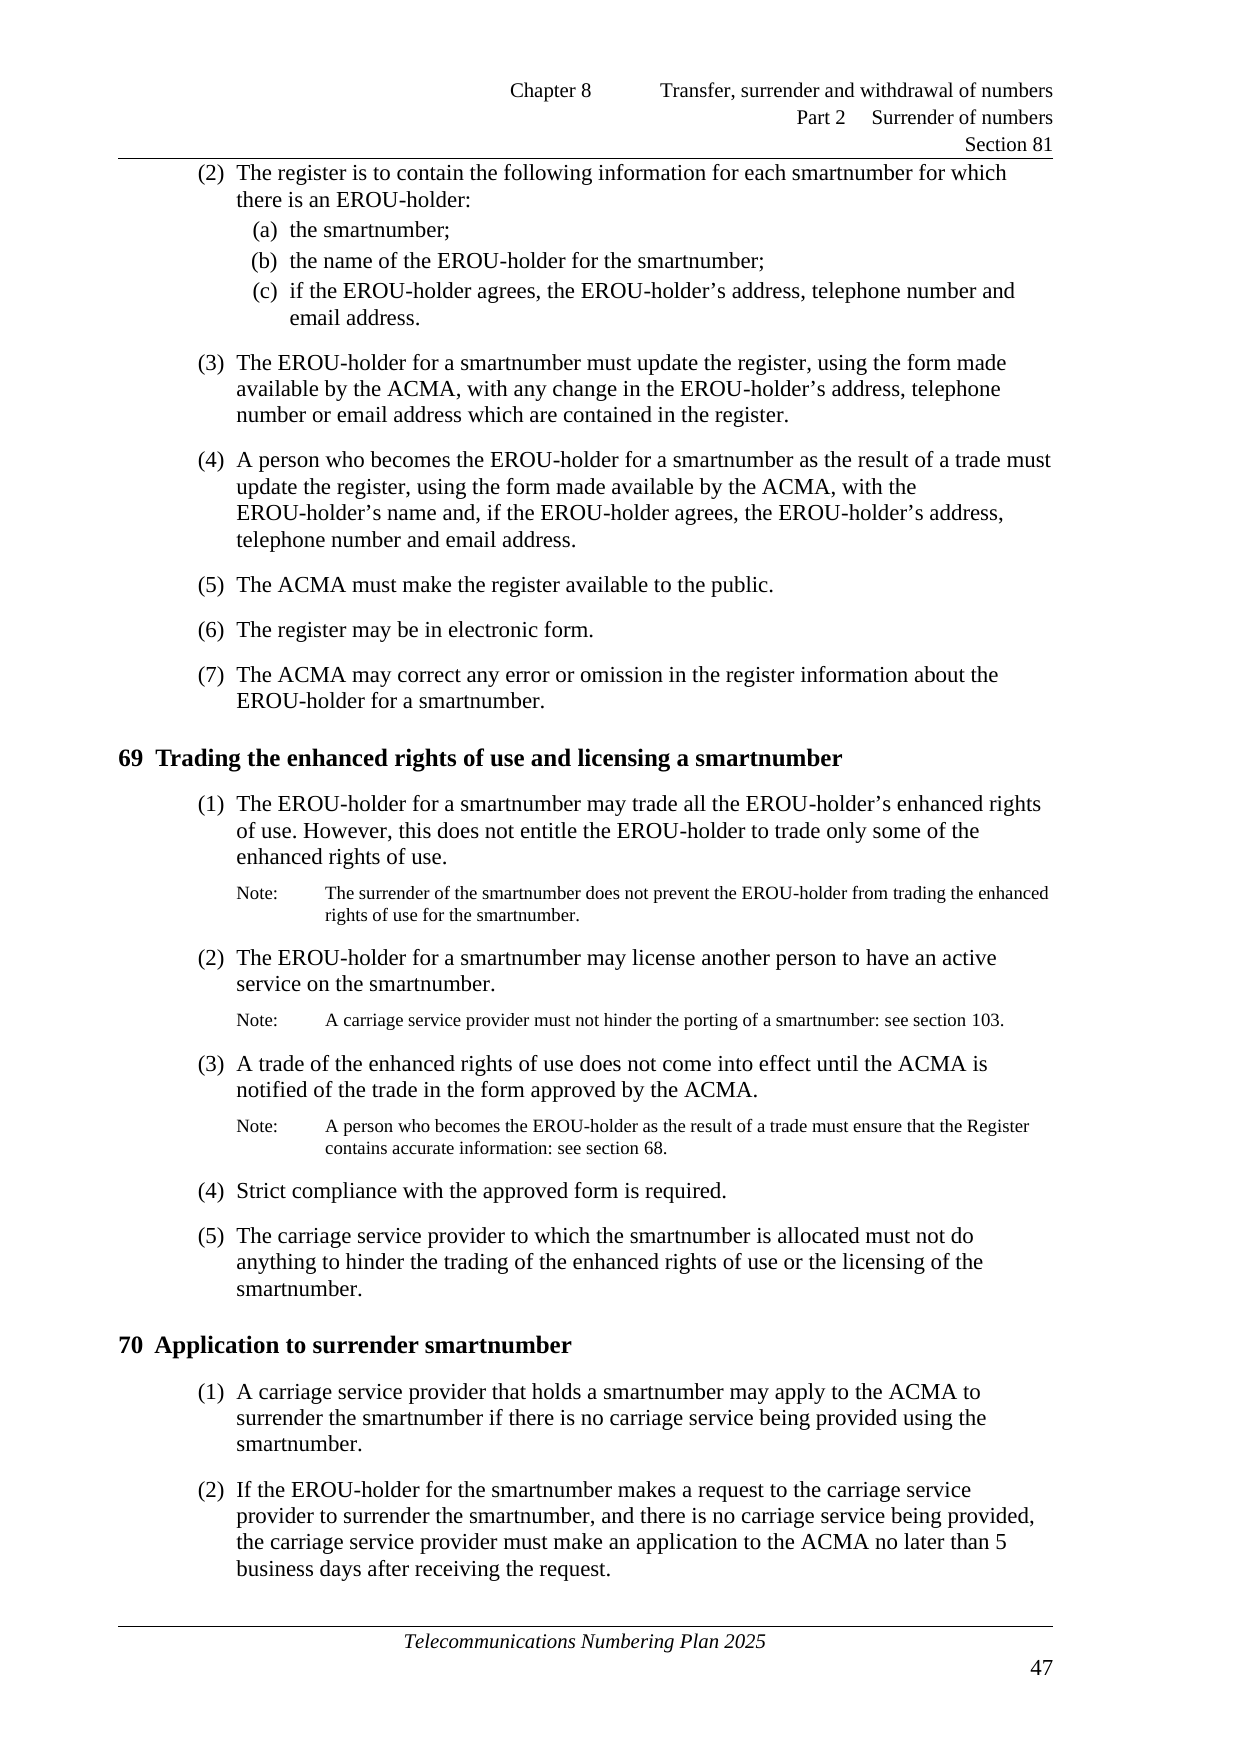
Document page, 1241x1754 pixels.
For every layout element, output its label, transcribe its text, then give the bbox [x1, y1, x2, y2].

text (1) A carriage service provider that holds a smartnumber may apply to the ACMA to surrender the smartnumber if there is no carriage service being provided using the smartnumber. [118, 1378, 1053, 1457]
text (a) the smartnumber; [118, 216, 1053, 243]
text (c) if the EROU-holder agrees, the EROU-holder’s address, telephone number and email address. [118, 277, 1053, 330]
text (2) The register is to contain the following information for each smartnumber for which there is an EROU-holder: [118, 159, 1053, 212]
text (b) the name of the EROU-holder for the smartnumber; [118, 247, 1053, 273]
text (3) The EROU-holder for a smartnumber must update the register, using the form made available by the ACMA, with any change in the EROU-holder’s address, telephone number or email address which are contained in the register. [118, 349, 1053, 428]
text (2) The EROU-holder for a smartnumber may license another person to have an active service on the smartnumber. [118, 944, 1053, 997]
text (5) The carriage service provider to which the smartnumber is allocated must not do anything to hinder the trading of the enhanced rights of use or the licensing of the smartnumber. [118, 1222, 1053, 1301]
text (3) A trade of the enhanced rights of use does not come into effect until the ACMA is notified of the trade in the form approved by the ACMA. [118, 1050, 1053, 1102]
text (7) The ACMA may correct any error or omission in the register information about the EROU-holder for a smartnumber. [118, 661, 1053, 714]
text 69 Trading the enhanced rights of use and licensing a smartnumber [118, 743, 1053, 772]
text (6) The register may be in electronic form. [118, 616, 1053, 642]
text (5) The ACMA must make the register available to the public. [118, 571, 1053, 597]
text (4) Strict compliance with the approved form is required. [118, 1177, 1053, 1203]
text (1) The EROU-holder for a smartnumber may trade all the EROU-holder’s enhanced rights of use. However, this does not entitle the EROU-holder to trade only some of the enhanced rights of use. [118, 790, 1053, 869]
text (4) A person who becomes the EROU-holder for a smartnumber as the result of a trade must update the register, using the form made available by the ACMA, with the EROU-holder’s name and, if the EROU-holder agrees, the EROU-holder’s address, telephone number and email address. [118, 447, 1053, 552]
text Note: A carriage service provider must not hinder the porting of a smartnumber: see section 103. [236, 1009, 1053, 1031]
text Note: A person who becomes the EROU-holder as the result of a trade must ensure that the Register contains accurate information: see section 68. [236, 1115, 1053, 1158]
text (2) If the EROU-holder for the smartnumber makes a request to the carriage service provider to surrender the smartnumber, and there is no carriage service being provided, the carriage service provider must make an application to the ACMA no later than 5 business days after receiving the request. [118, 1476, 1053, 1581]
text 70 Application to surrender smartnumber [118, 1330, 1053, 1359]
text Note: The surrender of the smartnumber does not prevent the EROU-holder from trading the enhanced rights of use for the smartnumber. [236, 882, 1053, 925]
